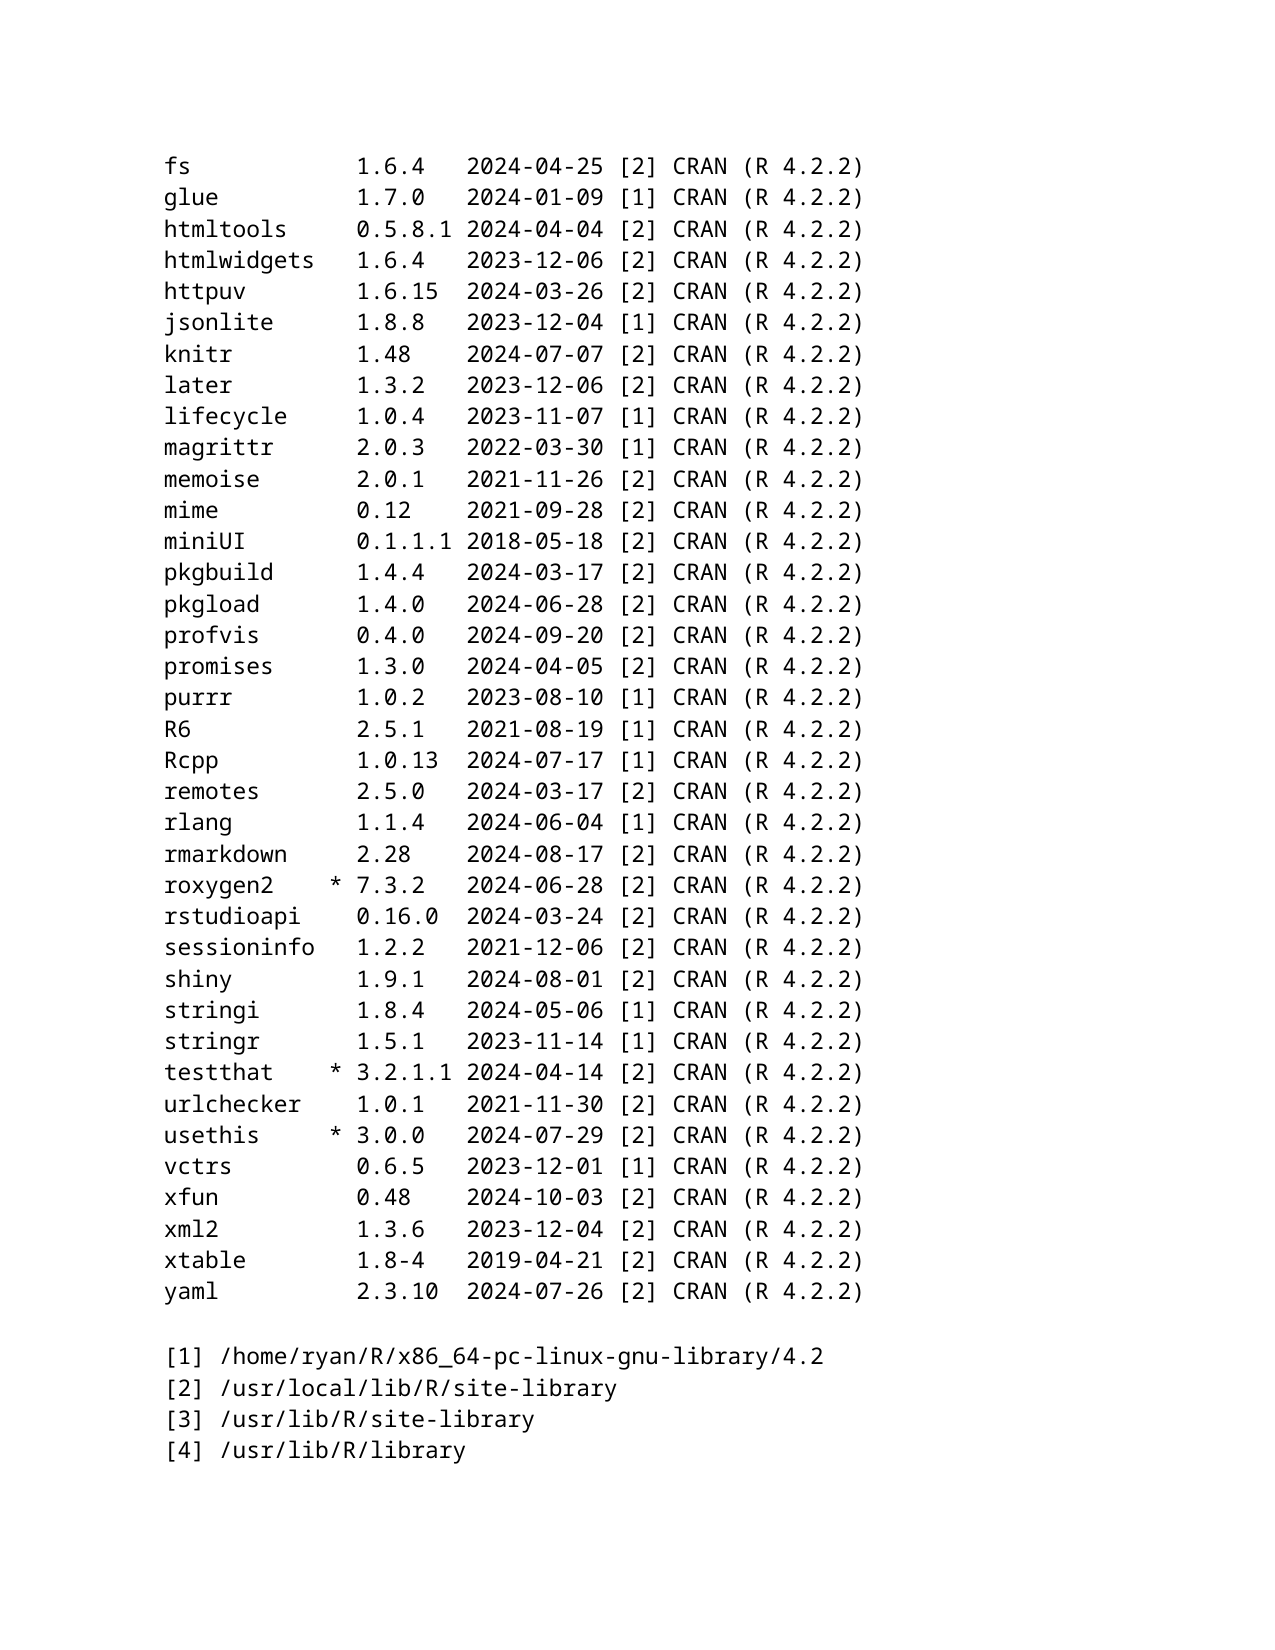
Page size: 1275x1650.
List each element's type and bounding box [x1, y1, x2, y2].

text [150, 150, 1125, 1499]
